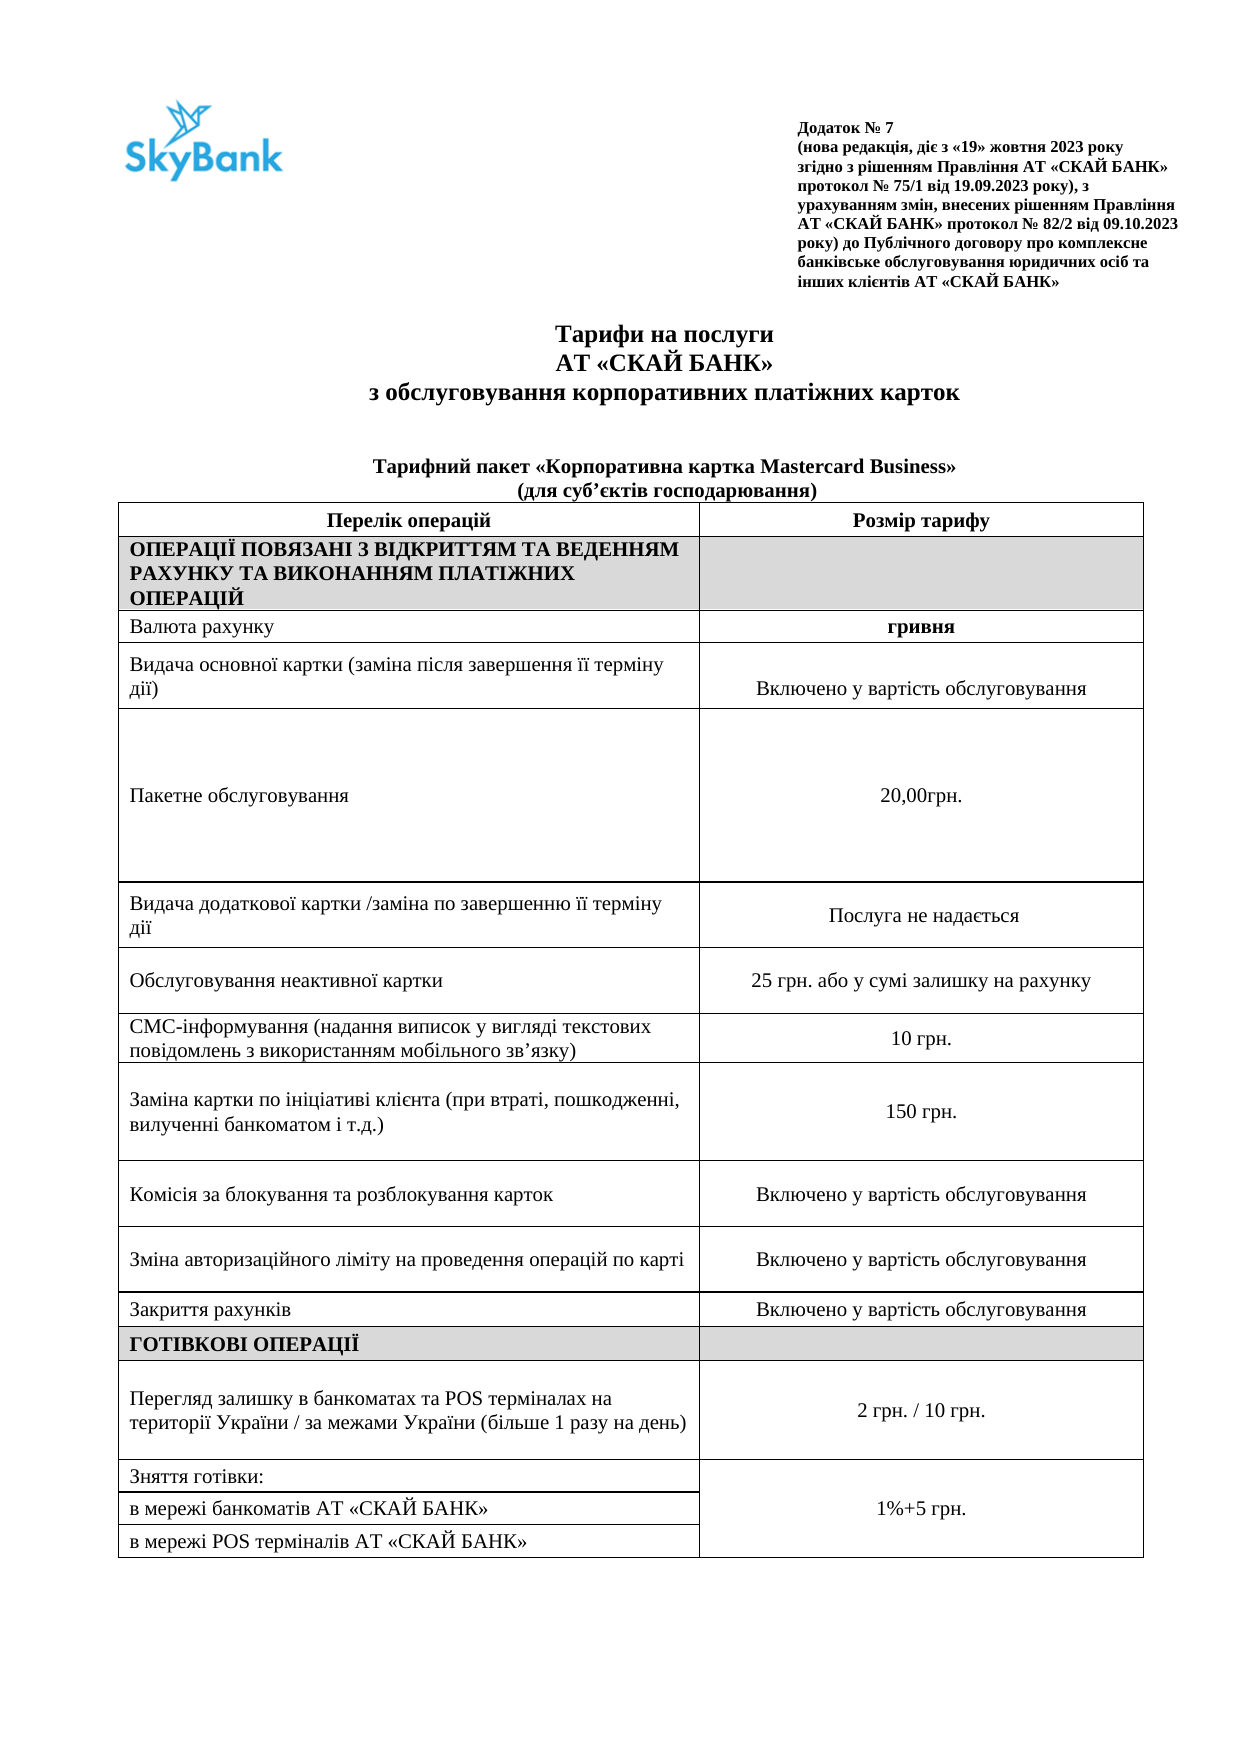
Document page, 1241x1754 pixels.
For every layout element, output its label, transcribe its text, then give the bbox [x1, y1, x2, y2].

table_cell Перегляд залишку в банкоматах та POS терміналах на території України / за межами України (більше 1 разу на день) [119, 1361, 699, 1459]
table_cell Комісія за блокування та розблокування карток [119, 1161, 699, 1226]
table_cell Заміна картки по ініціативі клієнта (при втраті, пошкодженні, вилученні банкоматом і т.д.) [119, 1063, 699, 1160]
text (для суб’єктів господарювання) [177, 478, 1152, 502]
table_cell СМС-інформування (надання виписок у вигляді текстових повідомлень з використанням мобільного зв’язку) [119, 1014, 699, 1062]
table_cell в мережі POS терміналів АТ «СКАЙ БАНК» [119, 1525, 699, 1557]
table_cell Включено у вартість обслуговування [700, 1293, 1143, 1326]
text АТ «СКАЙ БАНК» [177, 348, 1152, 377]
table_cell 25 грн. або у сумі залишку на рахунку [700, 948, 1143, 1013]
table_cell [700, 537, 1143, 609]
table_cell Зміна авторизаційного ліміту на проведення операцій по карті [119, 1227, 699, 1291]
table_cell 1%+5 грн. [700, 1460, 1143, 1557]
table_cell Послуга не надається [700, 883, 1143, 947]
table_cell Валюта рахунку [119, 611, 699, 642]
table_cell Закриття рахунків [119, 1293, 699, 1326]
text Додаток № 7 [797, 118, 1181, 137]
table_cell ОПЕРАЦІЇ ПОВЯЗАНІ З ВІДКРИТТЯМ ТА ВЕДЕННЯМ РАХУНКУ ТА ВИКОНАННЯМ ПЛАТІЖНИХ ОПЕРАЦІЙ [119, 537, 699, 609]
table_cell Включено у вартість обслуговування [700, 1227, 1143, 1291]
table_cell 150 грн. [700, 1063, 1143, 1160]
table_cell [700, 1327, 1143, 1360]
table_cell Видача основної картки (заміна після завершення її терміну дії) [119, 643, 699, 708]
table_header Розмір тарифу [700, 503, 1143, 536]
text з обслуговування корпоративних платіжних карток [177, 377, 1152, 406]
picture [106, 89, 313, 194]
table_cell Пакетне обслуговування [119, 709, 699, 881]
table_cell 20,00грн. [700, 709, 1143, 881]
table_cell 10 грн. [700, 1014, 1143, 1062]
table_cell Видача додаткової картки /заміна по завершенню її терміну дії [119, 883, 699, 947]
table_cell 2 грн. / 10 грн. [700, 1361, 1143, 1459]
table_cell Включено у вартість обслуговування [700, 1161, 1143, 1226]
text Тарифи на послуги [177, 319, 1152, 348]
text Тарифний пакет «Корпоративна картка Mastercard Business» [177, 454, 1152, 478]
text (нова редакція, діє з «19» жовтня 2023 року [797, 137, 1152, 156]
table_cell ГОТІВКОВІ ОПЕРАЦІЇ [119, 1327, 699, 1360]
table_cell гривня [700, 611, 1143, 642]
table_cell Обслуговування неактивної картки [119, 948, 699, 1013]
table_cell Включено у вартість обслуговування [700, 643, 1143, 708]
table_cell в мережі банкоматів АТ «СКАЙ БАНК» [119, 1493, 699, 1524]
text згідно з рішенням Правління АТ «СКАЙ БАНК» протокол № 75/1 від 19.09.2023 року), з урахуванням змін, внесених рішенням Правління АТ «СКАЙ БАНК» протокол № 82/2 від 09.10.2023 року) до Публічного договору про комплексне банківське обслуговування юридичних осіб та інших клієнтів АТ «СКАЙ БАНК» [797, 156, 1181, 291]
table_cell Зняття готівки: [119, 1460, 699, 1491]
table_header Перелік операцій [119, 503, 699, 536]
